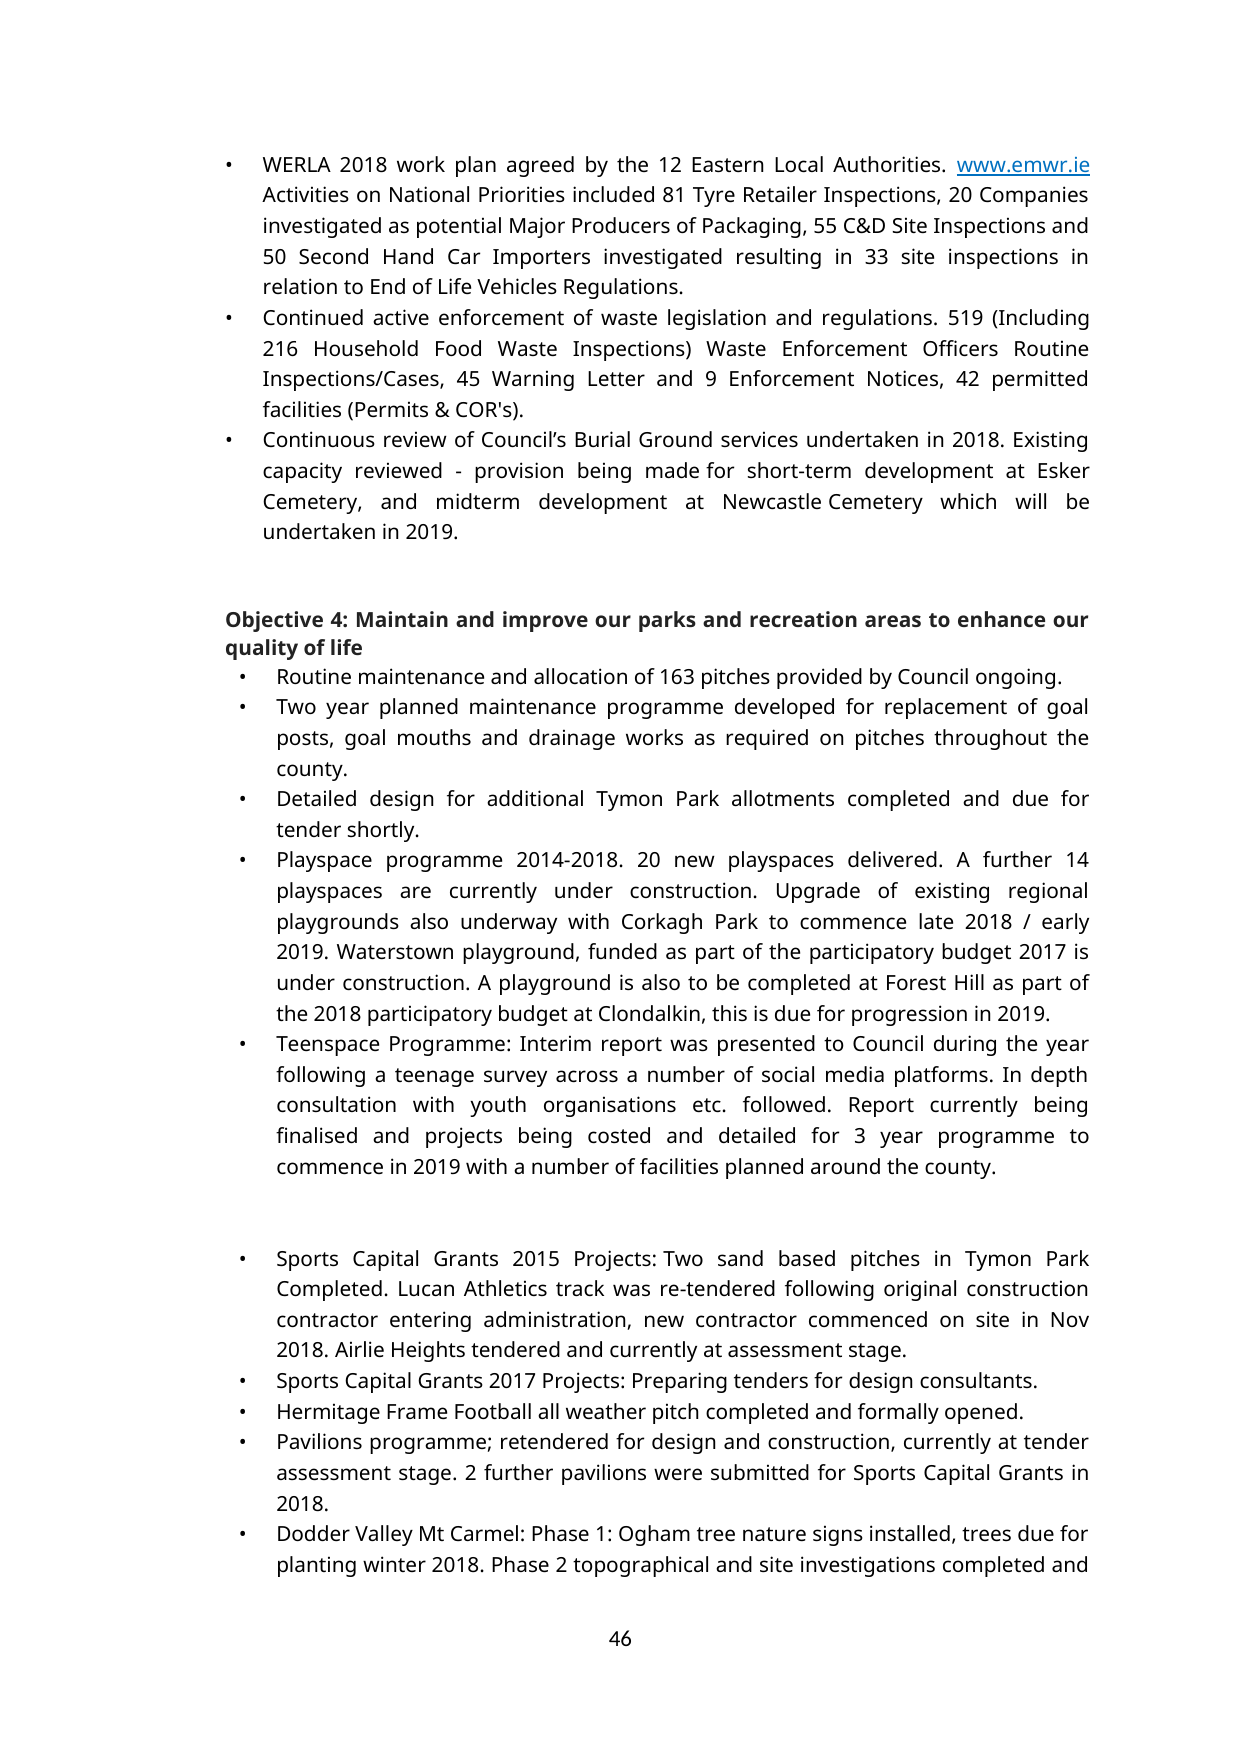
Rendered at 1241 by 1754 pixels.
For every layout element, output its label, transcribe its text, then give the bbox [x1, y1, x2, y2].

list Routine maintenance and allocation of 163 pitches provided by Council ongoing. [238, 662, 1090, 690]
text Objective 4: Maintain and improve our parks and recreation areas to enhance our quality of life [225, 605, 1090, 662]
list Two year planned maintenance programme developed for replacement of goal posts, goal mouths and drainage works as required on pitches throughout the county. [238, 692, 1090, 782]
list Teenspace Programme: Interim report was presented to Council during the year following a teenage survey across a number of social media platforms. In depth consultation with youth organisations etc. followed. Report currently being finalised and projects being costed and detailed for 3 year programme to commence in 2019 with a number of facilities planned around the county. [238, 1029, 1090, 1180]
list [238, 1519, 1090, 1578]
list Continuous review of Council’s Burial Ground services undertaken in 2018. Existing capacity reviewed - provision being made for short-term development at Esker Cemetery, and midterm development at Newcastle Cemetery which will be undertaken in 2019. [225, 426, 1090, 546]
list Detailed design for additional Tymon Park allotments completed and due for tender shortly. [238, 784, 1090, 843]
list Sports Capital Grants 2015 Projects: Two sand based pitches in Tymon Park Completed. Lucan Athletics track was re-tendered following original construction contractor entering administration, new contractor commenced on site in Nov 2018. Airlie Heights tendered and currently at assessment stage. [238, 1244, 1090, 1364]
list Continued active enforcement of waste legislation and regulations. 519 (Including 216 Household Food Waste Inspections) Waste Enforcement Officers Routine Inspections/Cases, 45 Warning Letter and 9 Enforcement Notices, 42 permitted facilities (Permits & COR's). [225, 303, 1090, 423]
list Pavilions programme; retendered for design and construction, currently at tender assessment stage. 2 further pavilions were submitted for Sports Capital Grants in 2018. [238, 1427, 1090, 1517]
list Playspace programme 2014-2018. 20 new playspaces delivered. A further 14 playspaces are currently under construction. Upgrade of existing regional playgrounds also underway with Corkagh Park to commence late 2018 / early 2019. Waterstown playground, funded as part of the participatory budget 2017 is under construction. A playground is also to be completed at Forest Hill as part of the 2018 participatory budget at Clondalkin, this is due for progression in 2019. [238, 846, 1090, 1027]
list Hermitage Frame Football all weather pitch completed and formally opened. [238, 1397, 1090, 1425]
list WERLA 2018 work plan agreed by the 12 Eastern Local Authorities. www.emHYPERLINK "http://www.emwr.ie/"wHYPERLINK "http://www.emwr.ie/"r.ie Activities on National Priorities included 81 Tyre Retailer Inspections, 20 Companies investigated as potential Major Producers of Packaging, 55 C&D Site Inspections and 50 Second Hand Car Importers investigated resulting in 33 site inspections in relation to End of Life Vehicles Regulations. [225, 150, 1090, 301]
list Sports Capital Grants 2017 Projects: Preparing tenders for design consultants. [238, 1366, 1090, 1395]
